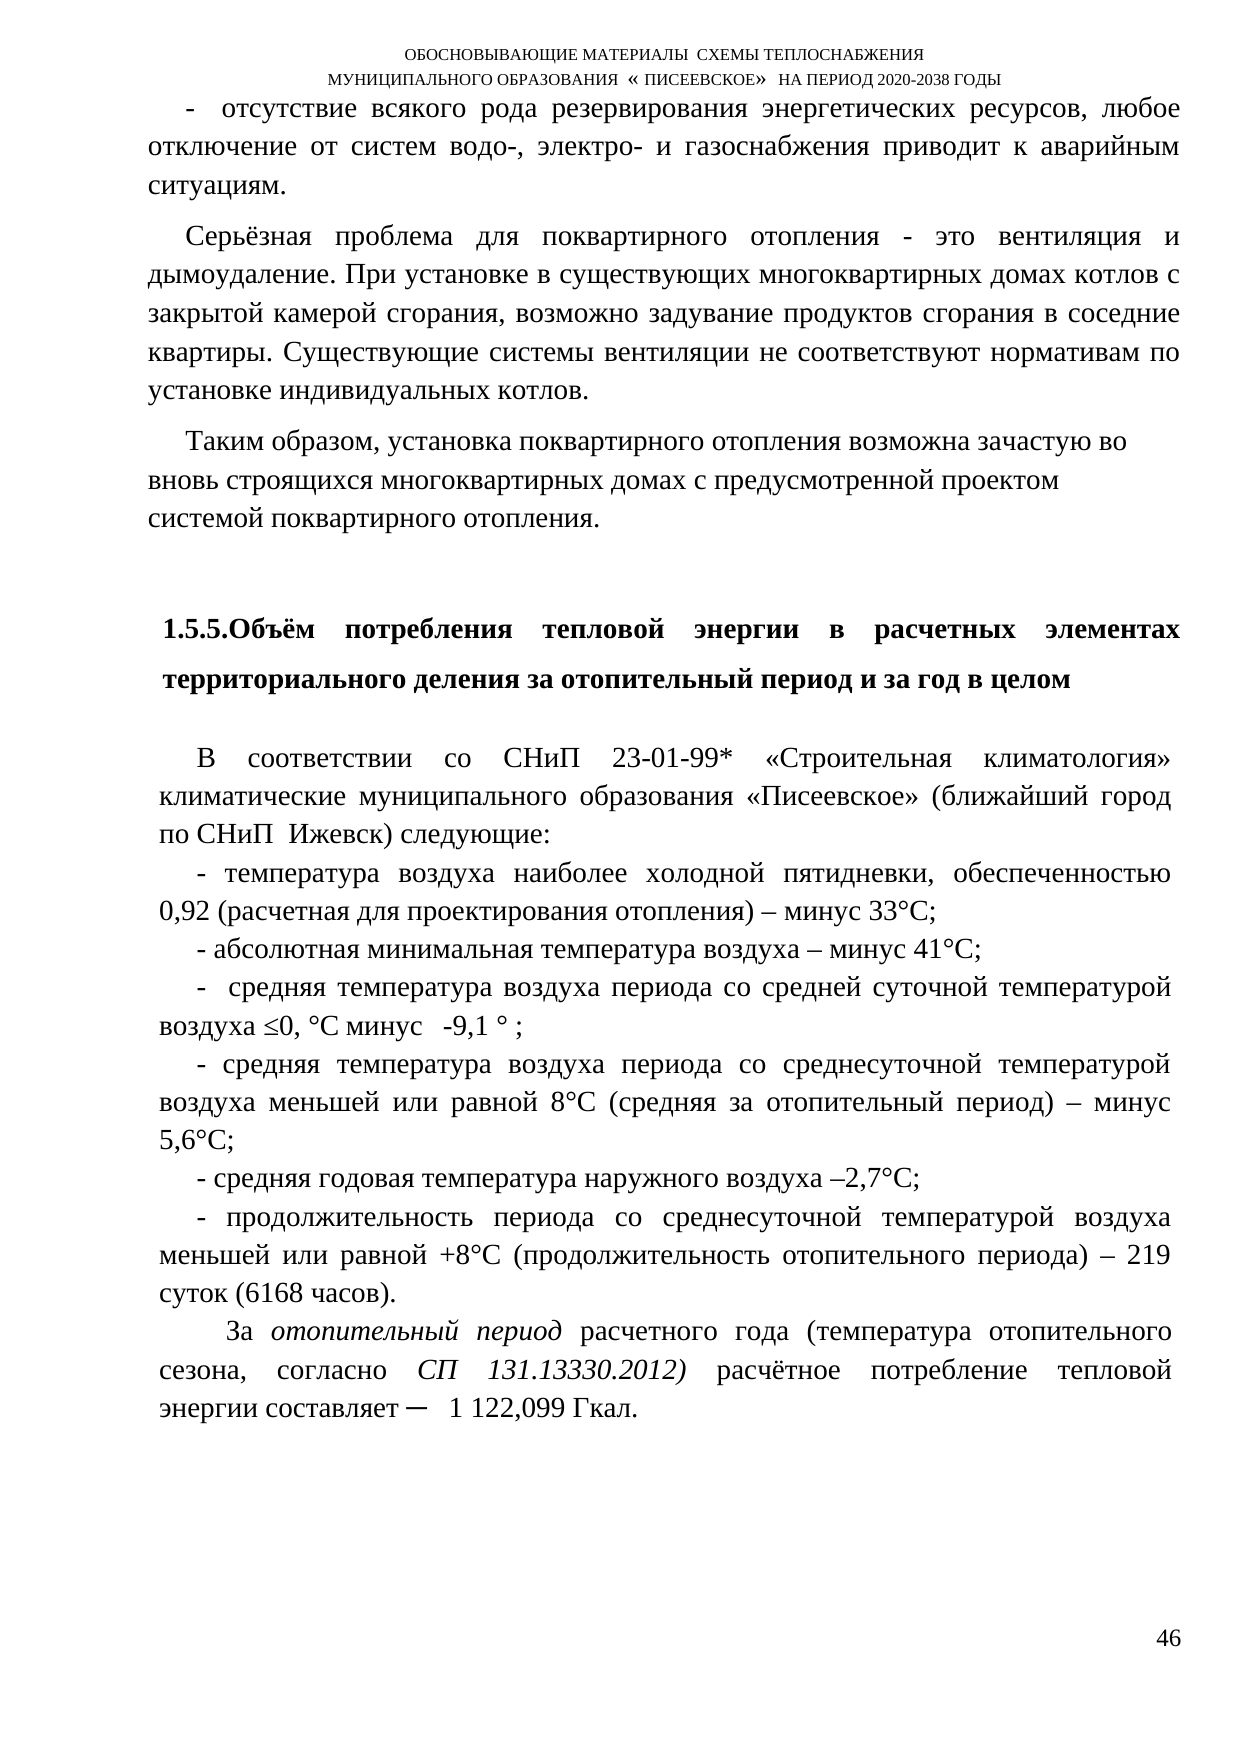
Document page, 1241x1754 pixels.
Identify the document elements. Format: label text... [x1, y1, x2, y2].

text - температура воздуха наиболее холодной пятидневки, обеспеченностью 0,92 (расчетная для проектирования отопления) – минус 33°С; [159, 855, 1172, 927]
text Серьёзная проблема для поквартирного отопления - это вентиляция и дымоудаление. При установке в существующих многоквартирных домах котлов с закрытой камерой сгорания, возможно задувание продуктов сгорания в соседние квартиры. Существующие системы вентиляции не соответствуют нормативам по установке индивидуальных котлов. [148, 218, 1181, 406]
text Таким образом, установка поквартирного отопления возможна зачастую во вновь строящихся многоквартирных домах с предусмотренной проектом системой поквартирного отопления. [148, 423, 1181, 534]
text - отсутствие всякого рода резервирования энергетических ресурсов, любое отключение от систем водо-, электро- и газоснабжения приводит к аварийным ситуациям. [148, 90, 1181, 201]
text В соответствии со СНиП 23-01-99* «Строительная климатология» климатические муниципального образования «Писеевское» (ближайший город по СНиП Ижевск) следующие: [159, 740, 1172, 850]
text - средняя годовая температура наружного воздуха –2,7°С; [159, 1161, 1172, 1194]
text За отопительный период расчетного года (температура отопительного сезона, согласно СП 131.13330.2012) расчётное потребление тепловой энергии составляет ─ 1 122,099 Гкал. [159, 1313, 1172, 1423]
text - продолжительность периода со среднесуточной температурой воздуха меньшей или равной +8°С (продолжительность отопительного периода) – 219 суток (6168 часов). [159, 1199, 1172, 1309]
text - средняя температура воздуха периода со среднесуточной температурой воздуха меньшей или равной 8°С (средняя за отопительный период) – минус 5,6°С; [159, 1046, 1172, 1156]
text - абсолютная минимальная температура воздуха – минус 41°С; [159, 931, 1172, 965]
text - средняя температура воздуха периода со средней суточной температурой воздуха ≤0, °С минус -9,1 ° ; [159, 969, 1172, 1041]
subtitle 1.5.5.Объём потребления тепловой энергии в расчетных элементах территориального деления за отопительный период и за год в целом [162, 611, 1181, 694]
